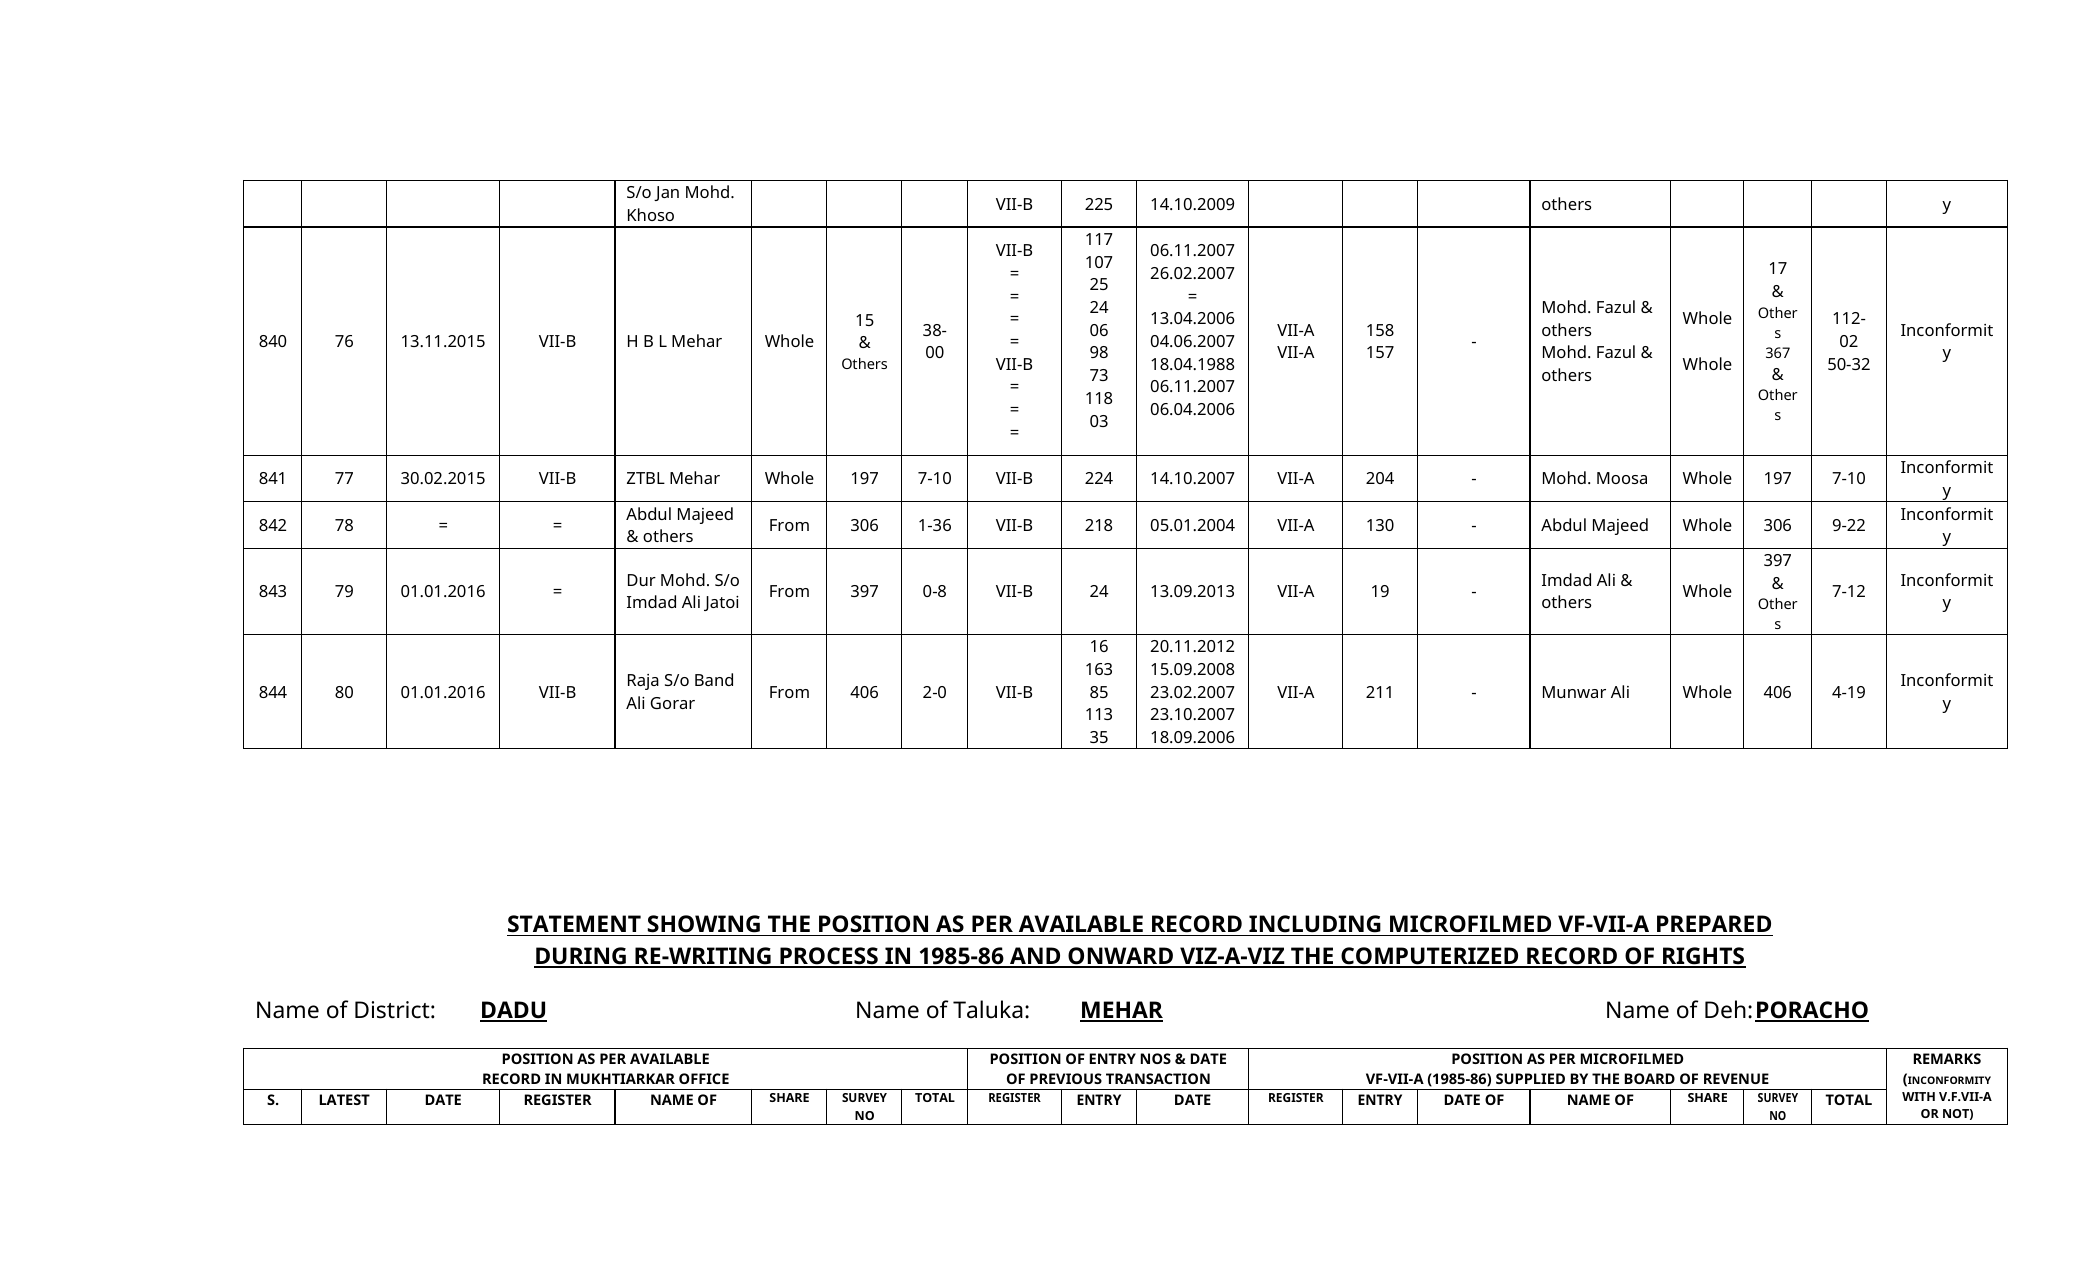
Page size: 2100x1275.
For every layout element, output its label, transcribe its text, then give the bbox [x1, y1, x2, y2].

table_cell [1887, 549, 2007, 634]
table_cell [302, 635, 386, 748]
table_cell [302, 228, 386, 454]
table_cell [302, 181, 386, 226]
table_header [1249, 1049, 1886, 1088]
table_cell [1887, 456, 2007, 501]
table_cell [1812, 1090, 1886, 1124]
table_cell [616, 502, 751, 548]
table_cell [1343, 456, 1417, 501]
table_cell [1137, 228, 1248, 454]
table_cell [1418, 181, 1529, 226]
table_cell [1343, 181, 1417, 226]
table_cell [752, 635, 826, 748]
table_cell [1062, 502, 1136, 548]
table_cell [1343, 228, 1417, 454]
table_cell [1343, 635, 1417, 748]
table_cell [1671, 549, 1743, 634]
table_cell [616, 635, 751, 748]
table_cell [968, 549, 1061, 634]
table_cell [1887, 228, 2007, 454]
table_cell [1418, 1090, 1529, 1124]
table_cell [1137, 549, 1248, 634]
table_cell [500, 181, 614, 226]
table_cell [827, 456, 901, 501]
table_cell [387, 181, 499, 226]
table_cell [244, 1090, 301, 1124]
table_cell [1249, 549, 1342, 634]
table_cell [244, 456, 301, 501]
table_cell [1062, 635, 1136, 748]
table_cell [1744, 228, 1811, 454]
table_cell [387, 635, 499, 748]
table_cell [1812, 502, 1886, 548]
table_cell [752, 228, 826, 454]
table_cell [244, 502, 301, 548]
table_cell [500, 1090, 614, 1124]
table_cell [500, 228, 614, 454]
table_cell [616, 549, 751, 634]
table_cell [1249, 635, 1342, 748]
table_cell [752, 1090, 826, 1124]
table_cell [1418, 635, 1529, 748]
text DURING RE-WRITING PROCESS IN 1985-86 AND ONWARD VIZ-A-VIZ THE COMPUTERIZED RECORD OF RIGHTS [255, 940, 2025, 971]
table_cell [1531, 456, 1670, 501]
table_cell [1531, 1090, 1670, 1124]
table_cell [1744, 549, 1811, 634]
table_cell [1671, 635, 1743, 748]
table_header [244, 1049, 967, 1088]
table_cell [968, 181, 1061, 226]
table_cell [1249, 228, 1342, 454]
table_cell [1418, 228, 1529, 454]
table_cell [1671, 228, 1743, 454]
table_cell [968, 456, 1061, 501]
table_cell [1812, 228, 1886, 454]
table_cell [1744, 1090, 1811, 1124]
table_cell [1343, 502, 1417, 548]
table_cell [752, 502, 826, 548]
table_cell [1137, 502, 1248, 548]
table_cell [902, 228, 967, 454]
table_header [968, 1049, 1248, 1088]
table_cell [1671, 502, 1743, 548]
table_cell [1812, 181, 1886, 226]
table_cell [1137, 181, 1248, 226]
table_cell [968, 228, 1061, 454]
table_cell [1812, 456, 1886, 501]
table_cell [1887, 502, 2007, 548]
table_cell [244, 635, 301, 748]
text Name of District: DADU Name of Taluka: MEHAR Name of Deh: PORACHO [255, 994, 2025, 1025]
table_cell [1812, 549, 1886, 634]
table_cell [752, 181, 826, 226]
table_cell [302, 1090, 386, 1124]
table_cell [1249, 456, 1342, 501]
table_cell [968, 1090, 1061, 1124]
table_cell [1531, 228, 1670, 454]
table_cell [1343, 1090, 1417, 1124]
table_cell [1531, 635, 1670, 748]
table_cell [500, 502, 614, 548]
text STATEMENT SHOWING THE POSITION AS PER AVAILABLE RECORD INCLUDING MICROFILMED VF-VII-A PREPARED [255, 908, 2025, 940]
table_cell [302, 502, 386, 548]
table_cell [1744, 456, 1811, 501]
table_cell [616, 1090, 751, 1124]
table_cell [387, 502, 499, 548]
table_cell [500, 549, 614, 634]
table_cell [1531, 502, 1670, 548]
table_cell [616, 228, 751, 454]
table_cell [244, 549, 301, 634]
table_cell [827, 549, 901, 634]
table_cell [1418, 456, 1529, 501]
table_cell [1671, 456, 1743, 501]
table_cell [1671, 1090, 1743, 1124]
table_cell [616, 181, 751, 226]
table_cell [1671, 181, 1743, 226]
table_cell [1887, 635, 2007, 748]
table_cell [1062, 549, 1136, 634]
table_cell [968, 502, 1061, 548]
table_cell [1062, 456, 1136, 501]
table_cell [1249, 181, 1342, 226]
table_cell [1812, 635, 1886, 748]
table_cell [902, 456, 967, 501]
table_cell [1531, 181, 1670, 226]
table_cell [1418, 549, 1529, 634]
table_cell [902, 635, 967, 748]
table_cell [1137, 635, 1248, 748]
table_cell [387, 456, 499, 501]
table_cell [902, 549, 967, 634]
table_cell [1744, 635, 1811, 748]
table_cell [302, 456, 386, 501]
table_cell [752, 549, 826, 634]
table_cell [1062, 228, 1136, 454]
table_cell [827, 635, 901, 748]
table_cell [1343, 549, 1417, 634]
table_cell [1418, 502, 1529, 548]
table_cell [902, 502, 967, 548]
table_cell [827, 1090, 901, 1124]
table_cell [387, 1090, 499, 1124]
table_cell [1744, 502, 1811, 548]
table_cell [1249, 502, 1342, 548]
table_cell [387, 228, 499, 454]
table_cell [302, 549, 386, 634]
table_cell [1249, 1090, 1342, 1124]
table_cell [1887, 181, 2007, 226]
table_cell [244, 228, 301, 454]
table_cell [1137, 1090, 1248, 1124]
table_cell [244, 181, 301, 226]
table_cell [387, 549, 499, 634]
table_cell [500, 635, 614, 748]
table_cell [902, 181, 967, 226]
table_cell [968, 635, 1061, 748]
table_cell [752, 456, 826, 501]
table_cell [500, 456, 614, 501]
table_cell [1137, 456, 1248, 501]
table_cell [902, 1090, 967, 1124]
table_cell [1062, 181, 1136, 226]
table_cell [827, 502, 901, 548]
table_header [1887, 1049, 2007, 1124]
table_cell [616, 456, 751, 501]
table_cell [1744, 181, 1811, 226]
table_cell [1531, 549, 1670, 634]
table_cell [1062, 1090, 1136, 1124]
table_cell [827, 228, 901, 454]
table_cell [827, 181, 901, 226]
